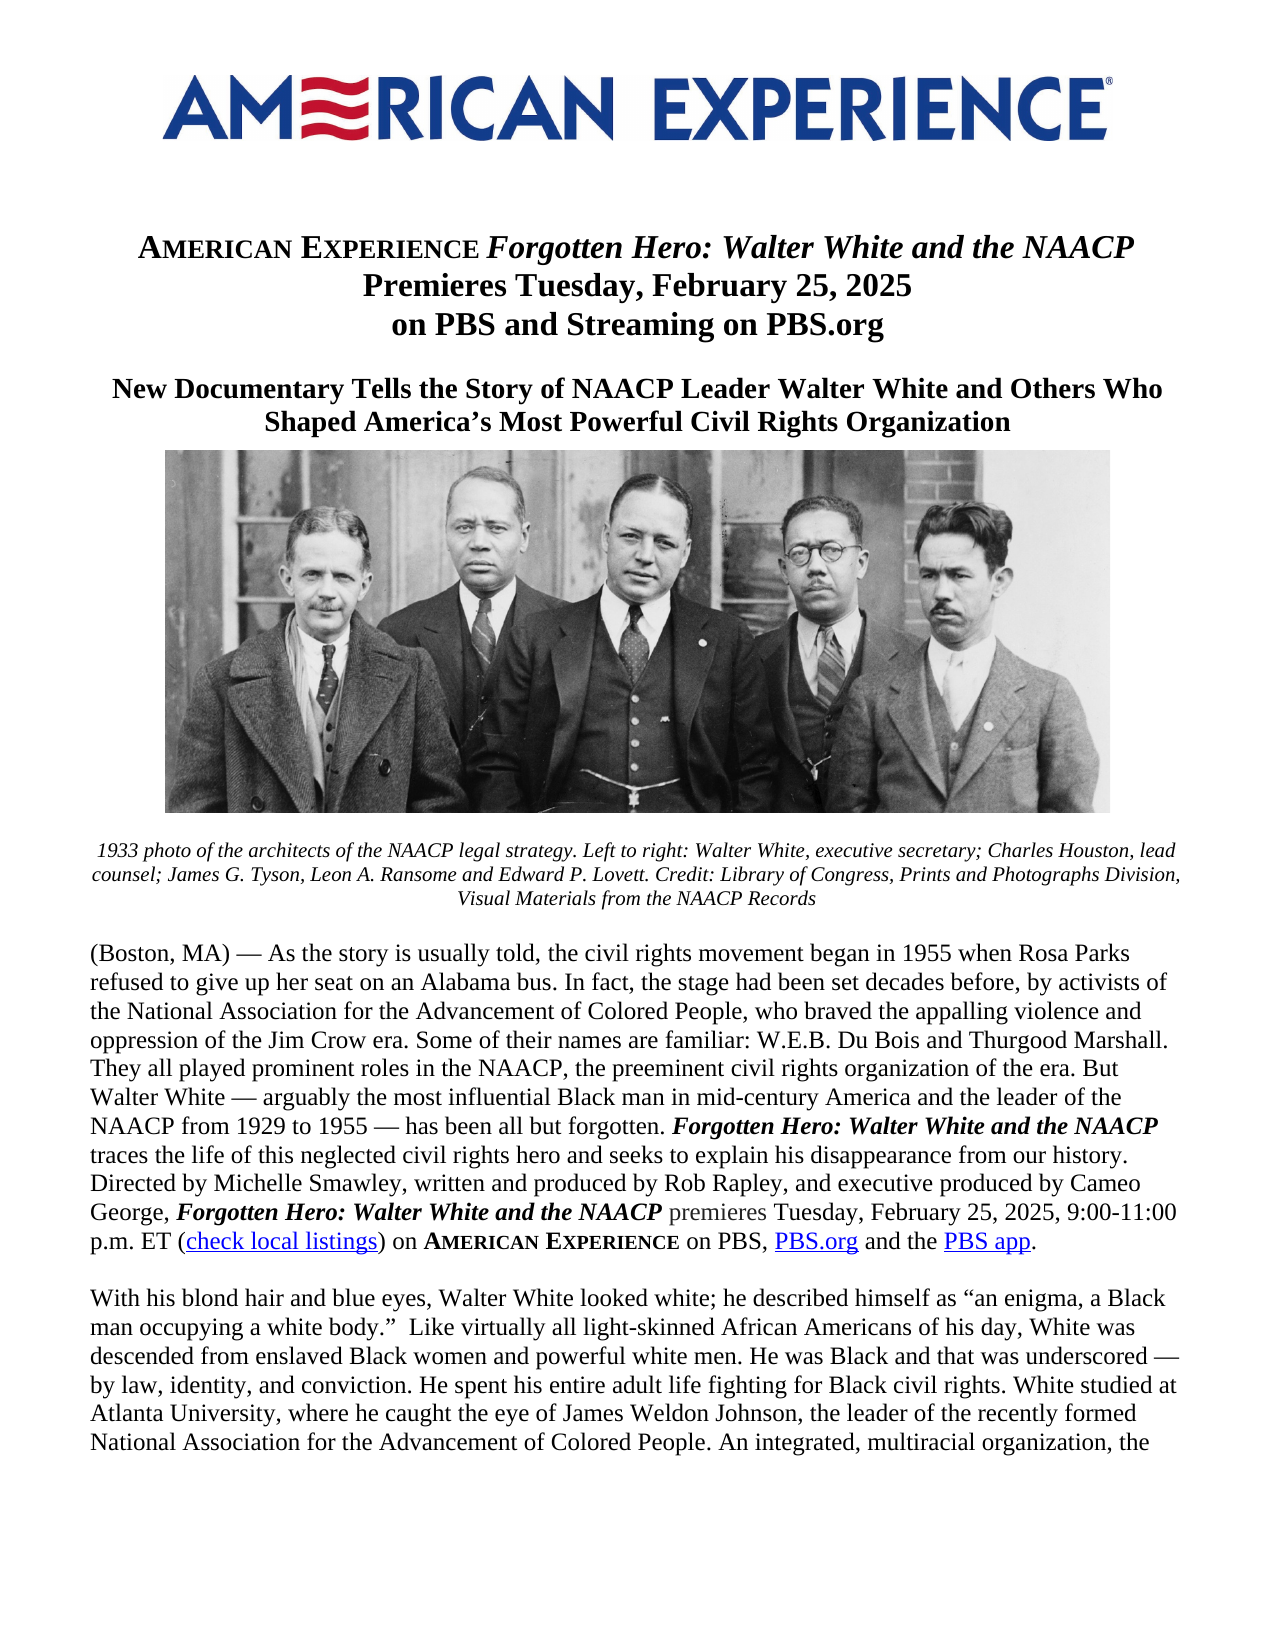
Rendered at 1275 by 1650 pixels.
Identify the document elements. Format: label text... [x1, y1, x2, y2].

text on PBS and Streaming on PBS.org [90, 304, 1185, 342]
text New Documentary Tells the Story of NAACP Leader Walter White and Others Who Shaped America’s Most Powerful Civil Rights Organization [90, 371, 1185, 438]
text 1933 photo of the architects of the NAACP legal strategy. Left to right: Walter White, executive secretary; Charles Houston, lead counsel; James G. Tyson, Leon A. Ransome and Edward P. Lovett. Credit: Library of Congress, Prints and Photographs Division, [90, 838, 1185, 886]
text (Boston, MA) — As the story is usually told, the civil rights movement began in 1955 when Rosa Parks refused to give up her seat on an Alabama bus. In fact, the stage had been set decades before, by activists of the National Association for the Advancement of Colored People, who braved the appalling violence and oppression of the Jim Crow era. Some of their names are familiar: W.E.B. Du Bois and Thurgood Marshall. They all played prominent roles in the NAACP, the preeminent civil rights organization of the era. But Walter White — arguably the most influential Black man in mid-century America and the leader of the NAACP from 1929 to 1955 — has been all but forgotten. Forgotten Hero: Walter White and the NAACP traces the life of this neglected civil rights hero and seeks to explain his disappearance from our history. Directed by Michelle Smawley, written and produced by Rob Rapley, and executive produced by Cameo George, Forgotten Hero: Walter White and the NAACP premieres Tuesday, February 25, 2025, 9:00-11:00 p.m. ET (check local listings) on American Experience on PBS, PBS.org and the PBS app. [90, 938, 1185, 1255]
picture [162, 75, 1113, 141]
text Visual Materials from the NAACP Records [90, 886, 1185, 910]
picture [165, 450, 1111, 813]
text American Experience Forgotten Hero: Walter White and the NAACP [90, 227, 1185, 266]
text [90, 1283, 1185, 1456]
text Premieres Tuesday, February 25, 2025 [90, 266, 1185, 304]
